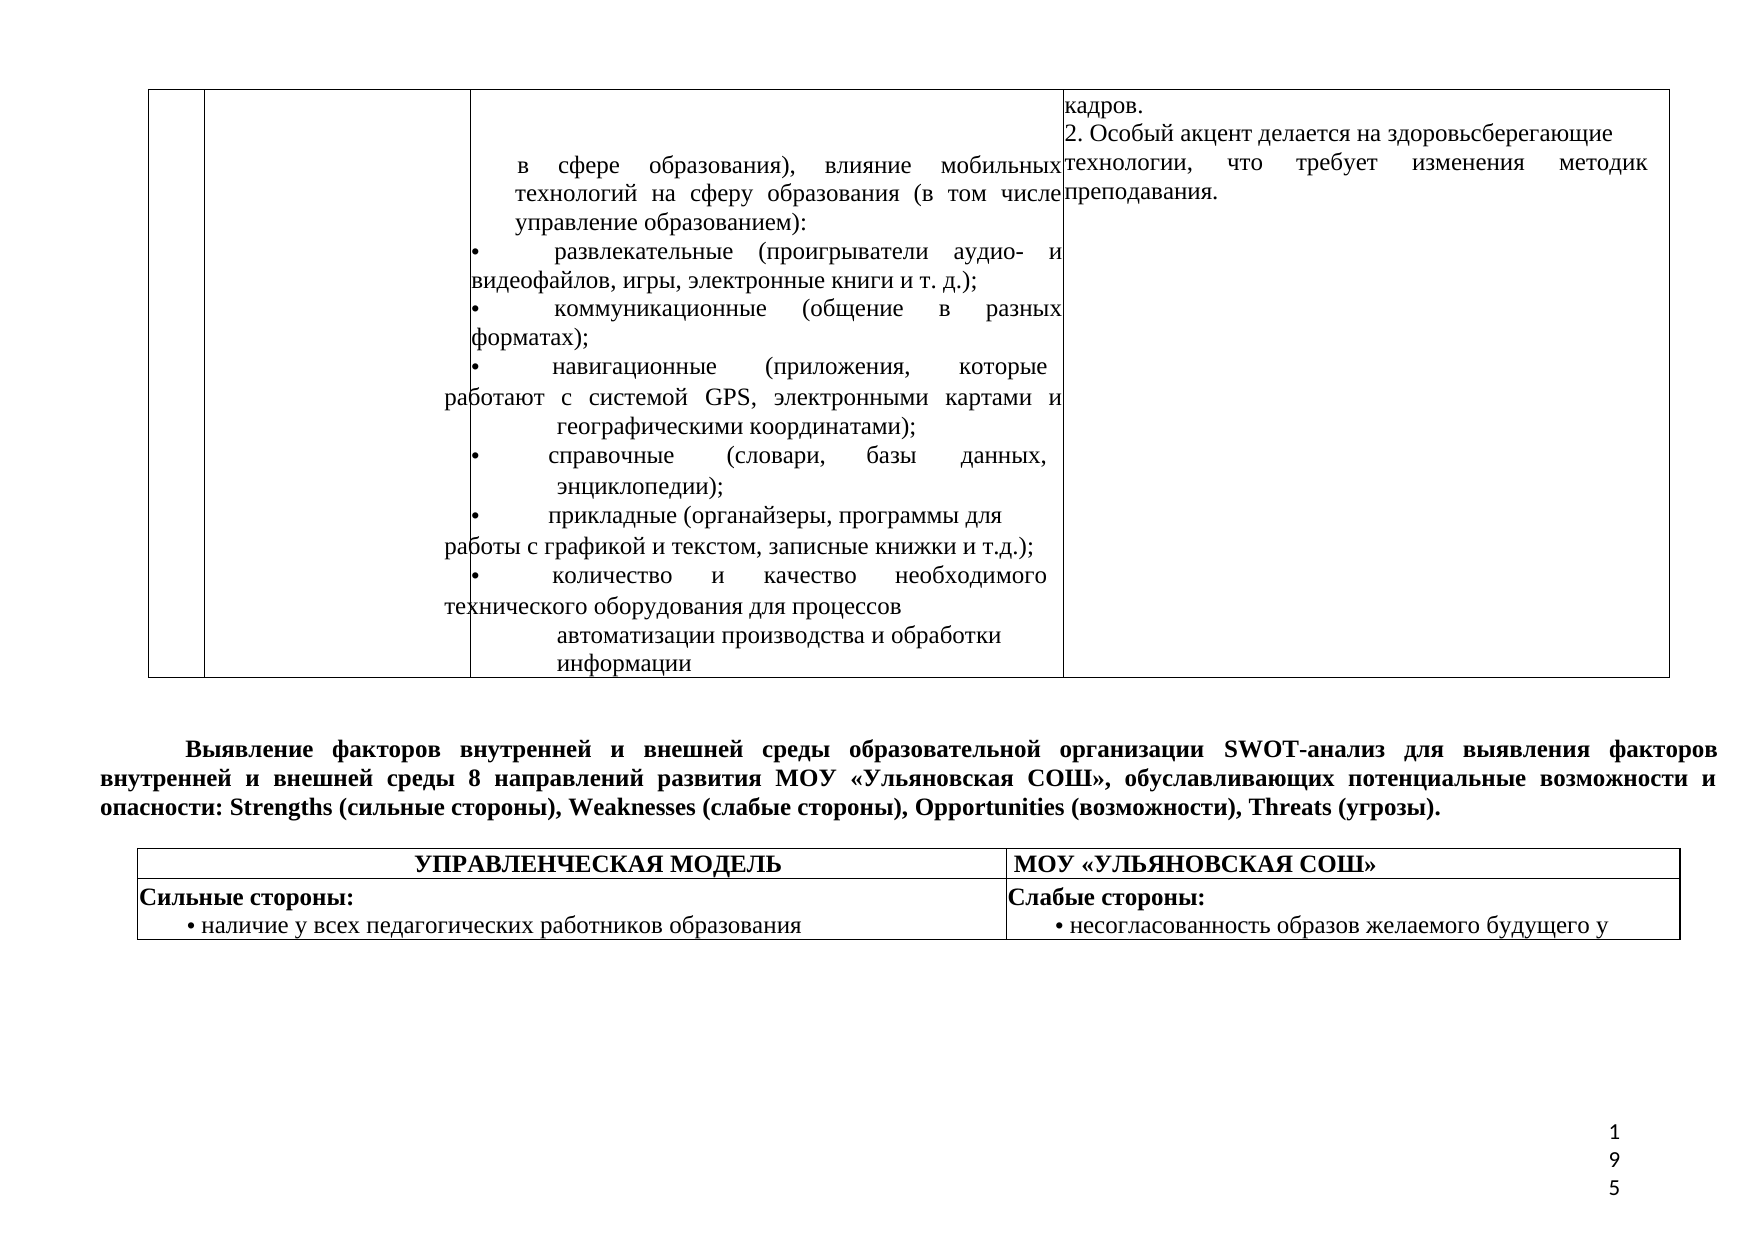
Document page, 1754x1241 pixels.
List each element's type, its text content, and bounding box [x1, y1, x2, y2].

text Выявление факторов внутренней и внешней среды образовательной организации SWOT-анализ для выявления факторов внутренней и внешней среды 8 направлений развития МОУ «Ульяновская СОШ», обуславливающих потенциальные возможности и опасности: Strengths (сильные стороны), Weaknesses (слабые стороны), Opportunities (возможности), Threats (угрозы). [100, 734, 1718, 821]
table_cell Сильные стороны: • наличие у всех педагогических работников образования [138, 879, 1006, 939]
table_header [149, 90, 204, 677]
table_header [205, 90, 470, 677]
table_header в сфере образования), влияние мобильных технологий на сферу образования (в том числе управление образованием): развлекательные (проигрыватели аудио- и видеофайлов, игры, электронные книги и т. д.); коммуникационные (общение в разных форматах); навигационные (приложения, которые работают с системой GPS, электронными картами и географическими координатами); справочные (словари, базы данных, энциклопедии); прикладные (органайзеры, программы для работы с графикой и текстом, записные книжки и т.д.); количество и качество необходимого технического оборудования для процессов автоматизации производства и обработки информации [471, 90, 1063, 677]
table_header УПРАВЛЕНЧЕСКАЯ МОДЕЛЬ [138, 849, 1006, 878]
table_cell Слабые стороны: • несогласованность образов желаемого будущего у [1007, 879, 1679, 939]
table_header МОУ «УЛЬЯНОВСКАЯ СОШ» [1007, 849, 1679, 878]
table_header кадров. 2. Особый акцент делается на здоровьсберегающие технологии, что требует изменения методик преподавания. [1064, 90, 1669, 677]
